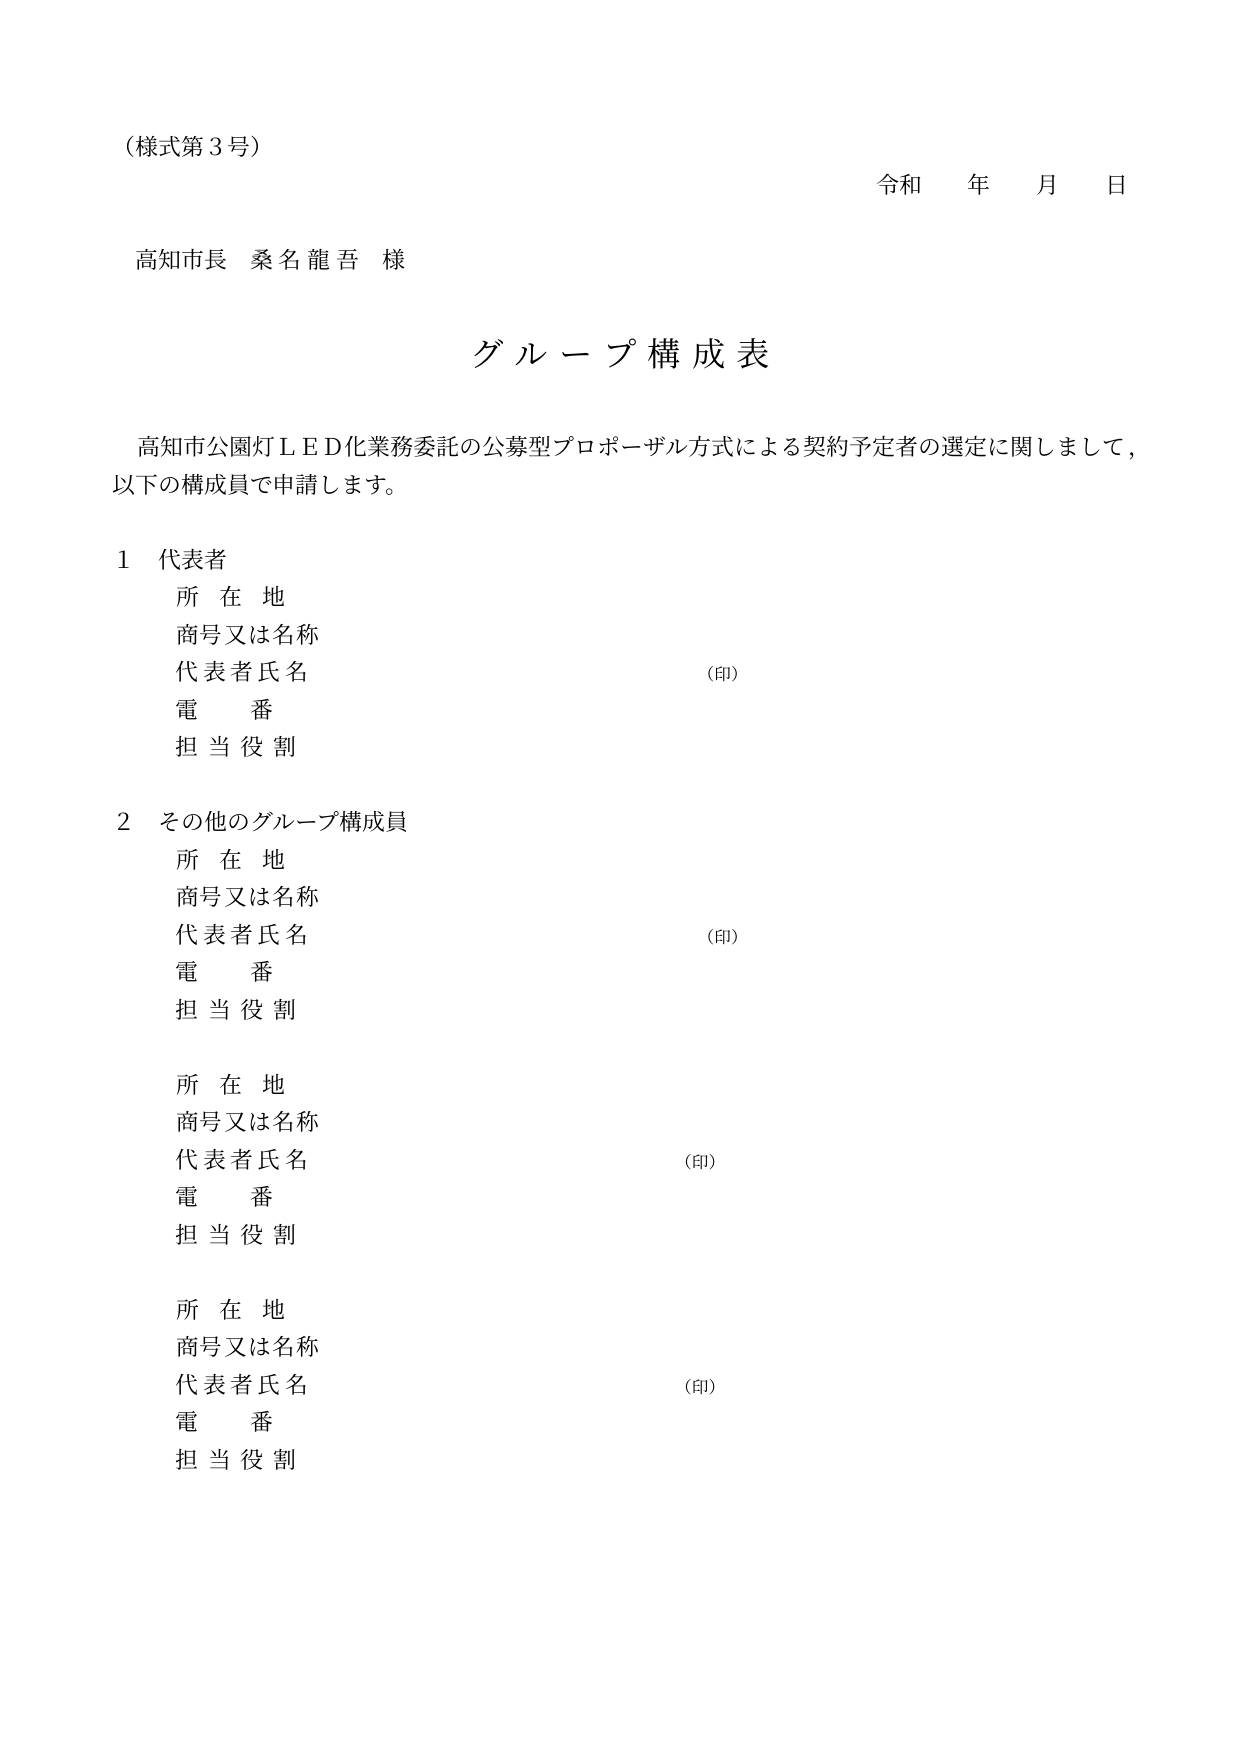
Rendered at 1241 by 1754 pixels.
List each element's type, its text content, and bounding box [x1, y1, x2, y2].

text 商号又は名称 [112, 614, 1128, 652]
text 電番 [112, 952, 1128, 989]
text 商号又は名称 [112, 1327, 1128, 1364]
text 電番 [112, 1177, 1128, 1214]
text 担当役割 [112, 1439, 1128, 1477]
text 担当役割 [112, 727, 1128, 764]
text 高知市長 桑 名 龍 吾 様 [112, 239, 1128, 277]
text 商号又は名称 [112, 1102, 1128, 1139]
text （様式第３号） [112, 127, 1128, 164]
text 所在地 [112, 577, 1128, 614]
text 所在地 [112, 1064, 1128, 1102]
text 商号又は名称 [112, 877, 1128, 914]
text 代表者氏名 （印） [112, 1139, 1128, 1177]
text 代表者氏名 （印） [112, 1364, 1128, 1402]
text 担当役割 [112, 1214, 1128, 1252]
text 所在地 [112, 839, 1128, 877]
text 令和 年 月 日 [112, 164, 1128, 202]
text 電番 [112, 1402, 1128, 1439]
text グループ構成表 [112, 314, 1128, 389]
text 所在地 [112, 1289, 1128, 1327]
text 高知市公園灯ＬＥＤ化業務委託の公募型プロポーザル方式による契約予定者の選定に関しまして，以下の構成員で申請します。 [112, 427, 1128, 502]
text 電番 [112, 689, 1128, 727]
text １ 代表者 [112, 539, 1128, 577]
text 担当役割 [112, 989, 1128, 1027]
text 代表者氏名 （印） [112, 914, 1128, 952]
text ２ その他のグループ構成員 [112, 802, 1128, 839]
text 代表者氏名 （印） [112, 652, 1128, 689]
